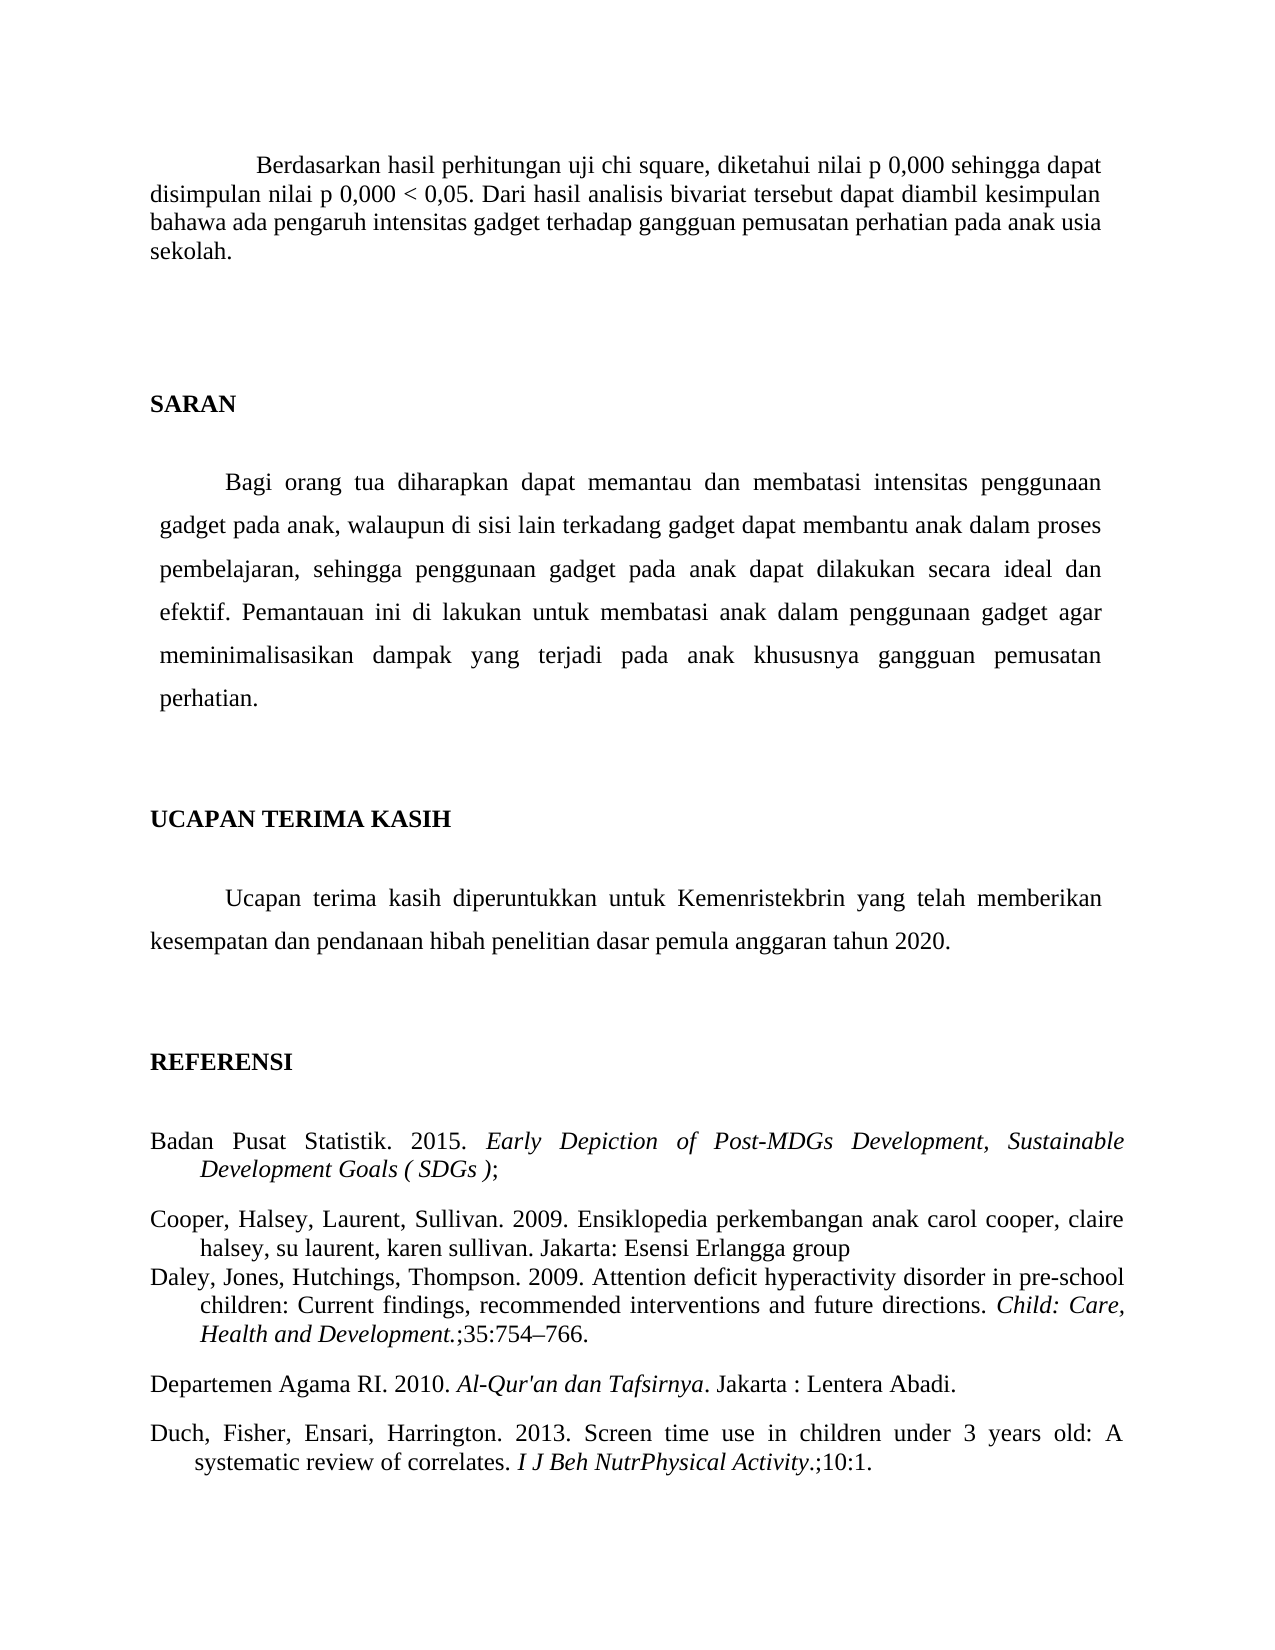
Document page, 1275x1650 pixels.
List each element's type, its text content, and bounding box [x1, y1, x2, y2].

text Duch, Fisher, Ensari, Harrington. 2013. Screen time use in children under 3 years old: A systematic review of correlates. I J Beh NutrPhysical Activity.;10:1. [150, 1418, 1125, 1476]
text Berdasarkan hasil perhitungan uji chi square, diketahui nilai p 0,000 sehingga dapat disimpulan nilai p 0,000 < 0,05. Dari hasil analisis bivariat tersebut dapat diambil kesimpulan bahawa ada pengaruh intensitas gadget terhadap gangguan pemusatan perhatian pada anak usia sekolah. [150, 150, 1102, 265]
text Departemen Agama RI. 2010. Al-Qur'an dan Tafsirnya. Jakarta : Lentera Abadi. [150, 1369, 1125, 1397]
text Badan Pusat Statistik. 2015. Early Depiction of Post-MDGs Development, Sustainable Development Goals ( SDGs ); [150, 1126, 1125, 1183]
text Bagi orang tua diharapkan dapat memantau dan membatasi intensitas penggunaan gadget pada anak, walaupun di sisi lain terkadang gadget dapat membantu anak dalam proses pembelajaran, sehingga penggunaan gadget pada anak dapat dilakukan secara ideal dan efektif. Pemantauan ini di lakukan untuk membatasi anak dalam penggunaan gadget agar meminimalisasikan dampak yang terjadi pada anak khususnya gangguan pemusatan perhatian. [159, 467, 1102, 712]
text UCAPAN TERIMA KASIH [150, 804, 1125, 833]
text SARAN [150, 389, 1125, 418]
text REFERENSI [150, 1047, 1125, 1076]
text Cooper, Halsey, Laurent, Sullivan. 2009. Ensiklopedia perkembangan anak carol cooper, claire halsey, su laurent, karen sullivan. Jakarta: Esensi Erlangga group [150, 1204, 1125, 1262]
text Ucapan terima kasih diperuntukkan untuk Kemenristekbrin yang telah memberikan kesempatan dan pendanaan hibah penelitian dasar pemula anggaran tahun 2020. [150, 883, 1103, 955]
text Daley, Jones, Hutchings, Thompson. 2009. Attention deficit hyperactivity disorder in pre-school children: Current findings, recommended interventions and future directions. Child: Care, Health and Development.;35:754–766. [150, 1262, 1125, 1348]
